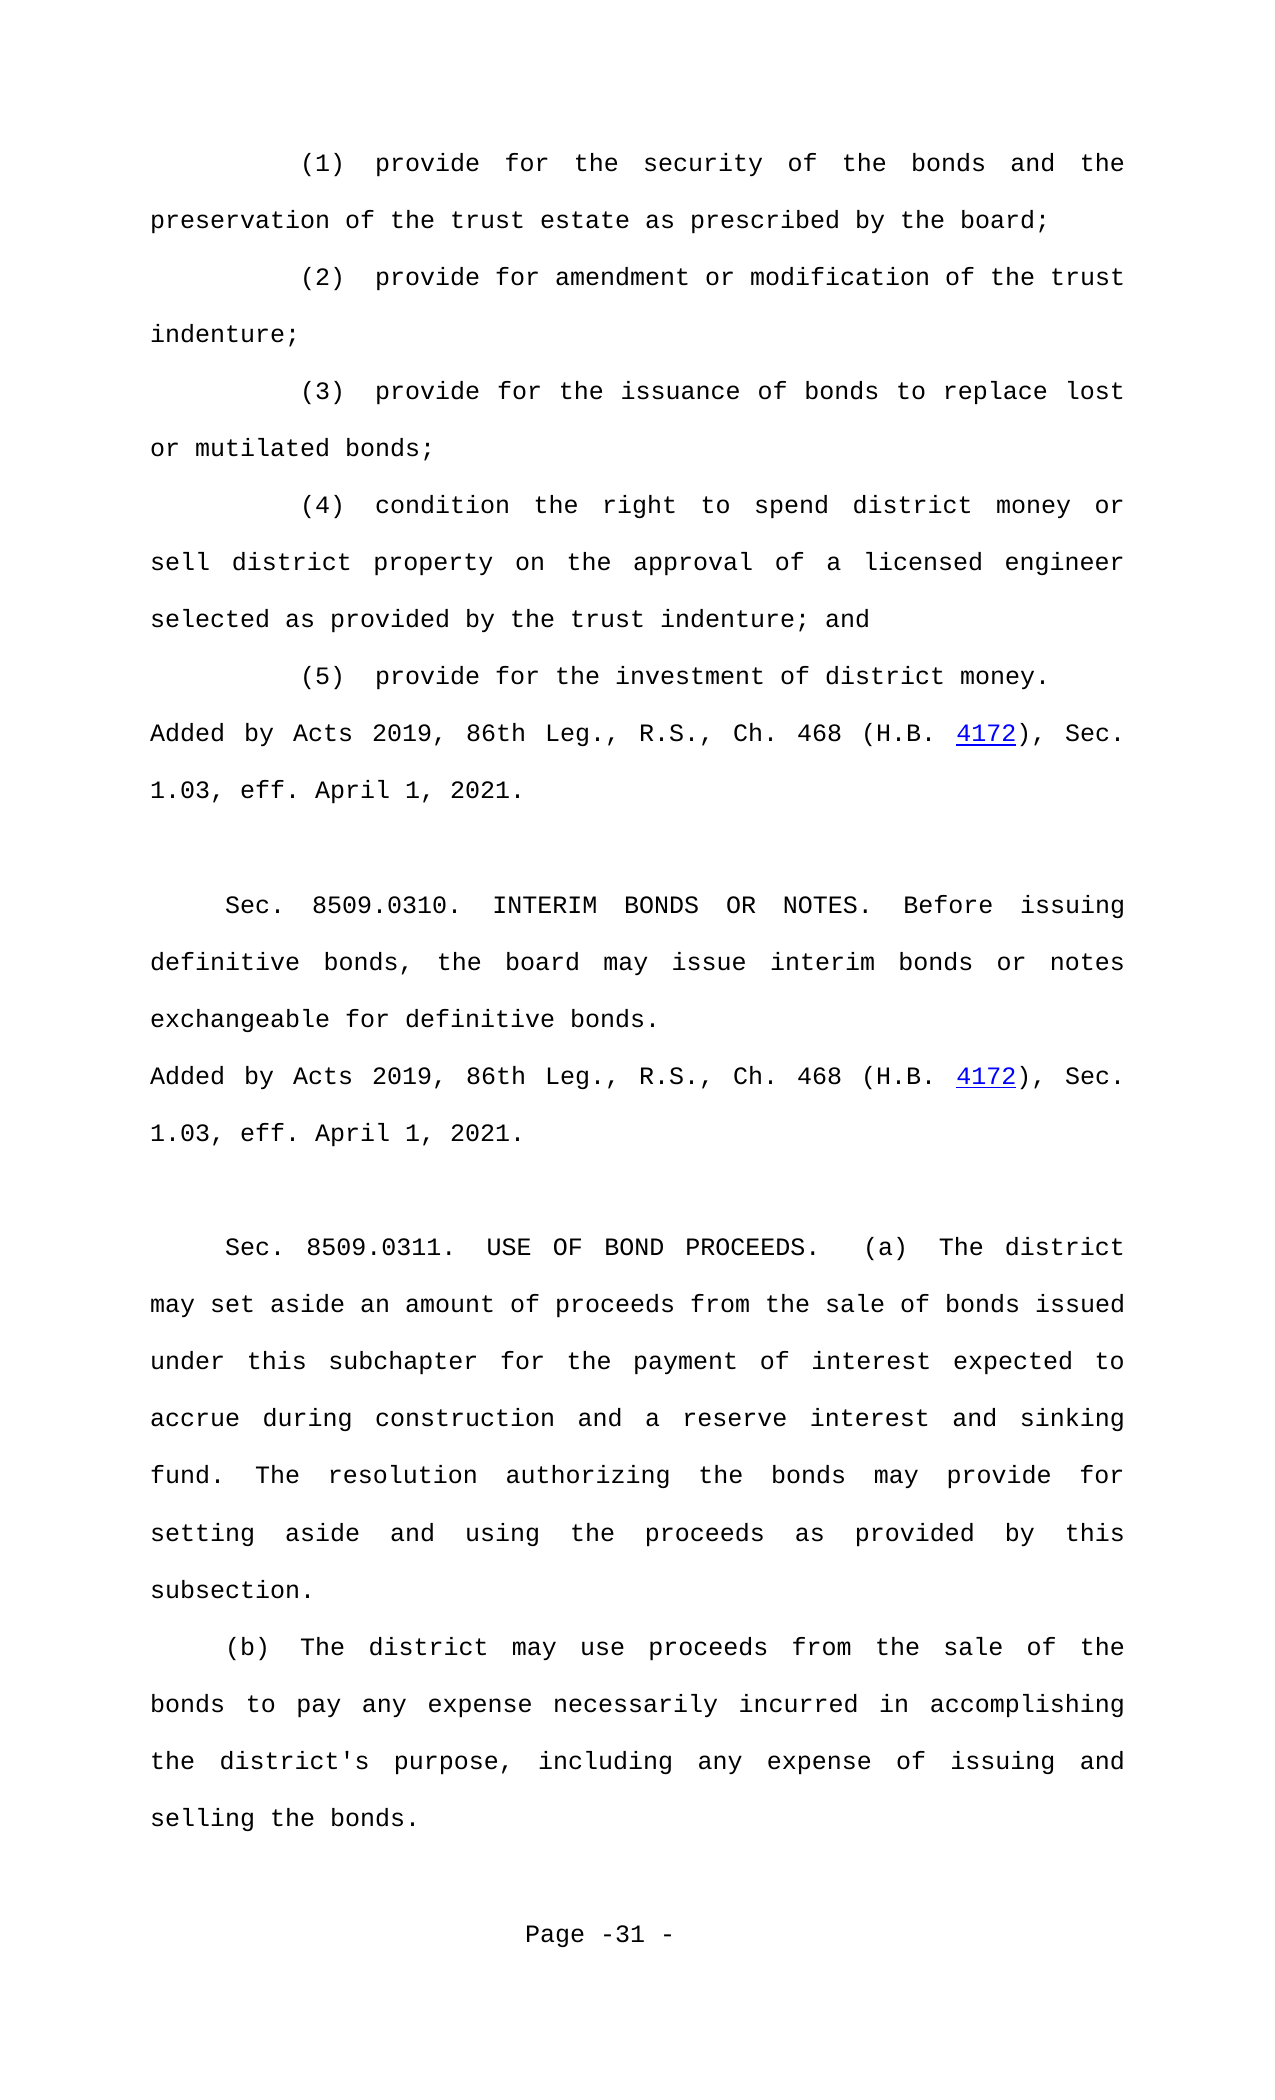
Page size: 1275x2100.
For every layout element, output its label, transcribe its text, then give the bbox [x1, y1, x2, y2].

text Sec. 8509.0311. USE OF BOND PROCEEDS. (a) The district may set aside an amount of proceeds from the sale of bonds issued under this subchapter for the payment of interest expected to accrue during construction and a reserve interest and sinking fund. The resolution authorizing the bonds may provide for setting aside and using the proceeds as provided by this subsection. [150, 1234, 1125, 1606]
text Sec. 8509.0310. INTERIM BONDS OR NOTES. Before issuing definitive bonds, the board may issue interim bonds or notes exchangeable for definitive bonds. [150, 892, 1125, 1035]
text (2) provide for amendment or modification of the trust indenture; [150, 264, 1125, 350]
text Added by Acts 2019, 86th Leg., R.S., Ch. 468 (H.B. 4172), Sec. 1.03, eff. April 1, 2021. [150, 1063, 1125, 1149]
text Added by Acts 2019, 86th Leg., R.S., Ch. 468 (H.B. 4172), Sec. 1.03, eff. April 1, 2021. [150, 721, 1125, 806]
text (4) condition the right to spend district money or sell district property on the approval of a licensed engineer selected as provided by the trust indenture; and [150, 492, 1125, 635]
text (5) provide for the investment of district money. [150, 664, 1125, 692]
text (3) provide for the issuance of bonds to replace lost or mutilated bonds; [150, 378, 1125, 464]
text (1) provide for the security of the bonds and the preservation of the trust estate as prescribed by the board; [150, 150, 1125, 236]
text (b) The district may use proceeds from the sale of the bonds to pay any expense necessarily incurred in accomplishing the district's purpose, including any expense of issuing and selling the bonds. [150, 1634, 1125, 1834]
